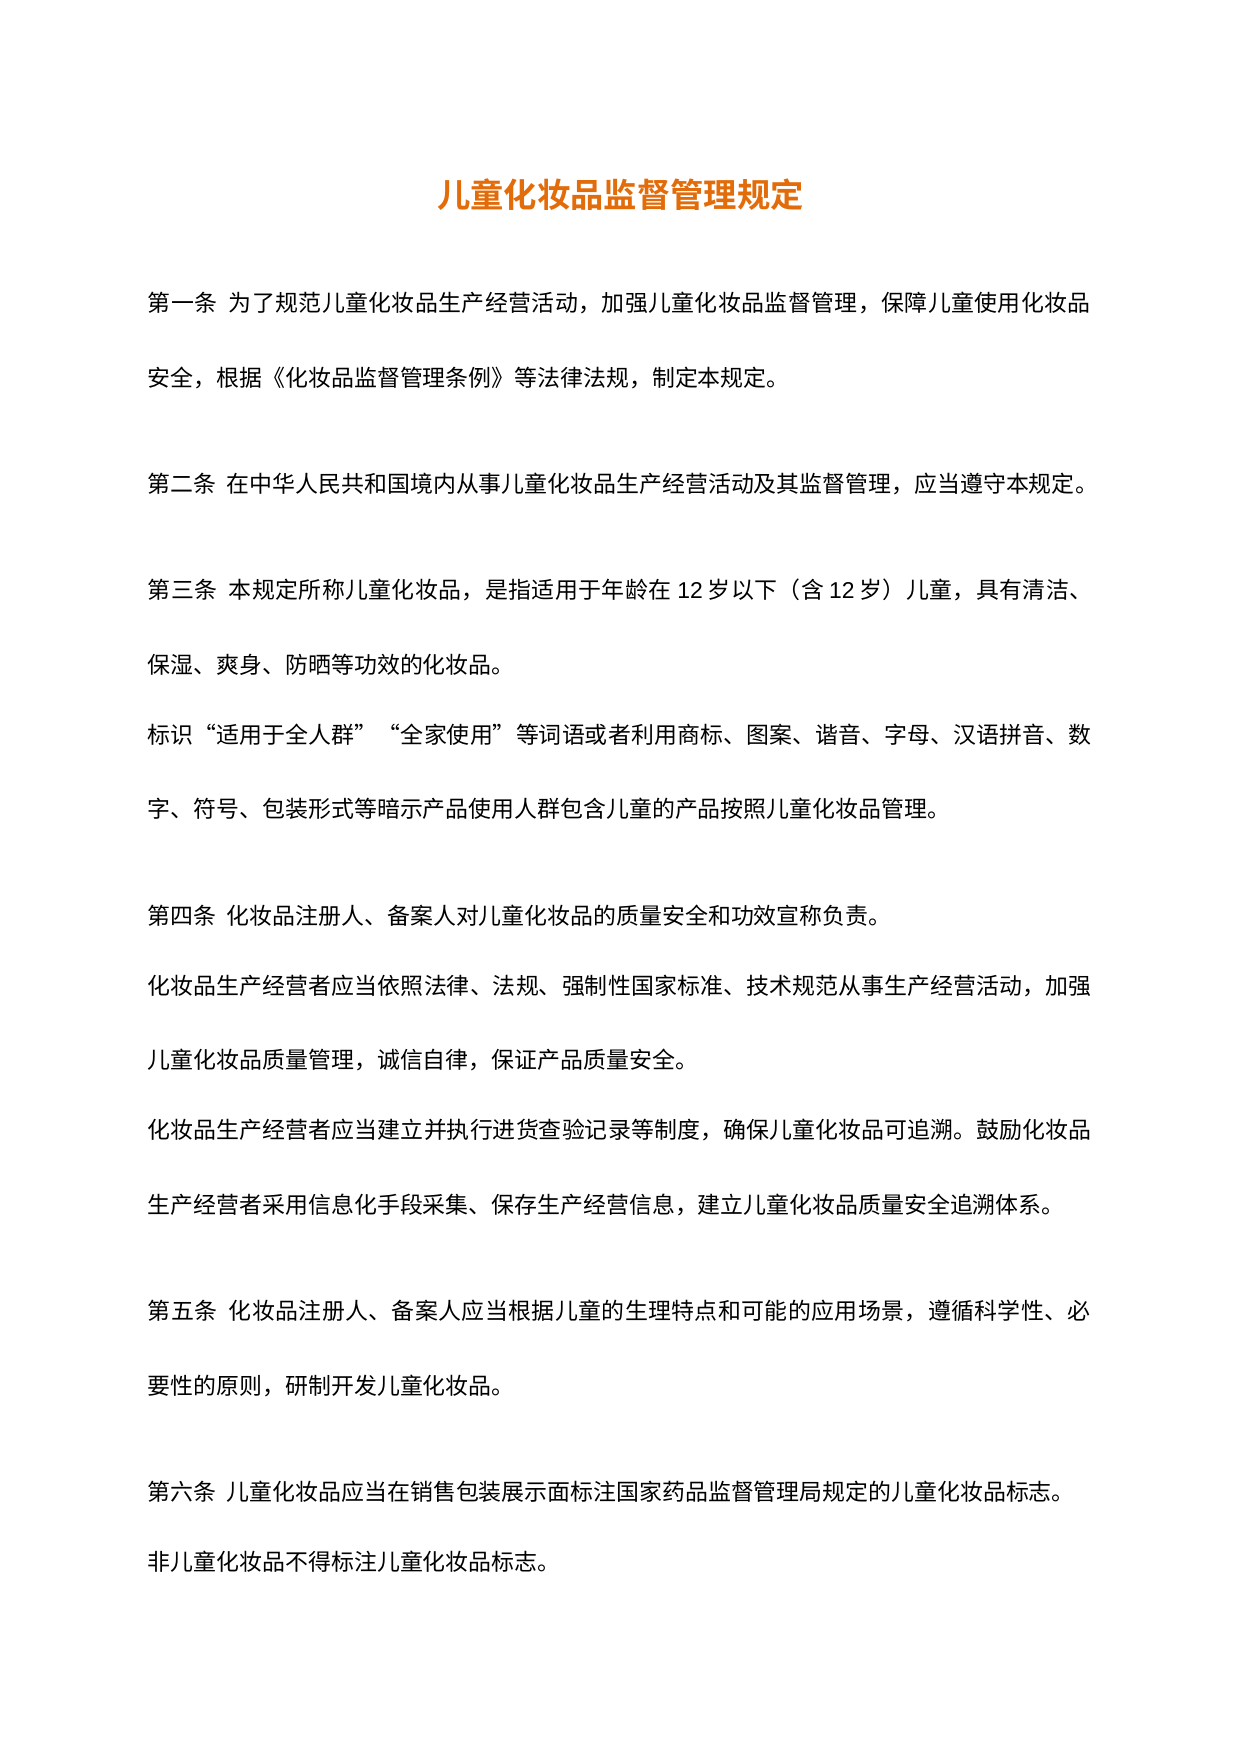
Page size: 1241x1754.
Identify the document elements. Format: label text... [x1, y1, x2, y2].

text 第六条 儿童化妆品应当在销售包装展示面标注国家药品监督管理局规定的儿童化妆品标志。 [148, 1458, 1092, 1523]
text 第三条 本规定所称儿童化妆品，是指适用于年龄在12岁以下（含12岁）儿童，具有清洁、保湿、爽身、防晒等功效的化妆品。 [148, 556, 1092, 696]
text 标识“适用于全人群”“全家使用”等词语或者利用商标、图案、谐音、字母、汉语拼音、数字、符号、包装形式等暗示产品使用人群包含儿童的产品按照儿童化妆品管理。 [148, 701, 1092, 841]
text 第五条 化妆品注册人、备案人应当根据儿童的生理特点和可能的应用场景，遵循科学性、必要性的原则，研制开发儿童化妆品。 [148, 1277, 1092, 1417]
text 第四条 化妆品注册人、备案人对儿童化妆品的质量安全和功效宣称负责。 [148, 882, 1092, 947]
text 非儿童化妆品不得标注儿童化妆品标志。 [148, 1528, 1092, 1593]
text 化妆品生产经营者应当依照法律、法规、强制性国家标准、技术规范从事生产经营活动，加强儿童化妆品质量管理，诚信自律，保证产品质量安全。 [148, 952, 1092, 1091]
text 化妆品生产经营者应当建立并执行进货查验记录等制度，确保儿童化妆品可追溯。鼓励化妆品生产经营者采用信息化手段采集、保存生产经营信息，建立儿童化妆品质量安全追溯体系。 [148, 1096, 1092, 1236]
text 第二条 在中华人民共和国境内从事儿童化妆品生产经营活动及其监督管理，应当遵守本规定。 [148, 450, 1092, 515]
text 第一条 为了规范儿童化妆品生产经营活动，加强儿童化妆品监督管理，保障儿童使用化妆品安全，根据《化妆品监督管理条例》等法律法规，制定本规定。 [148, 269, 1092, 409]
text 儿童化妆品监督管理规定 [148, 161, 1092, 226]
